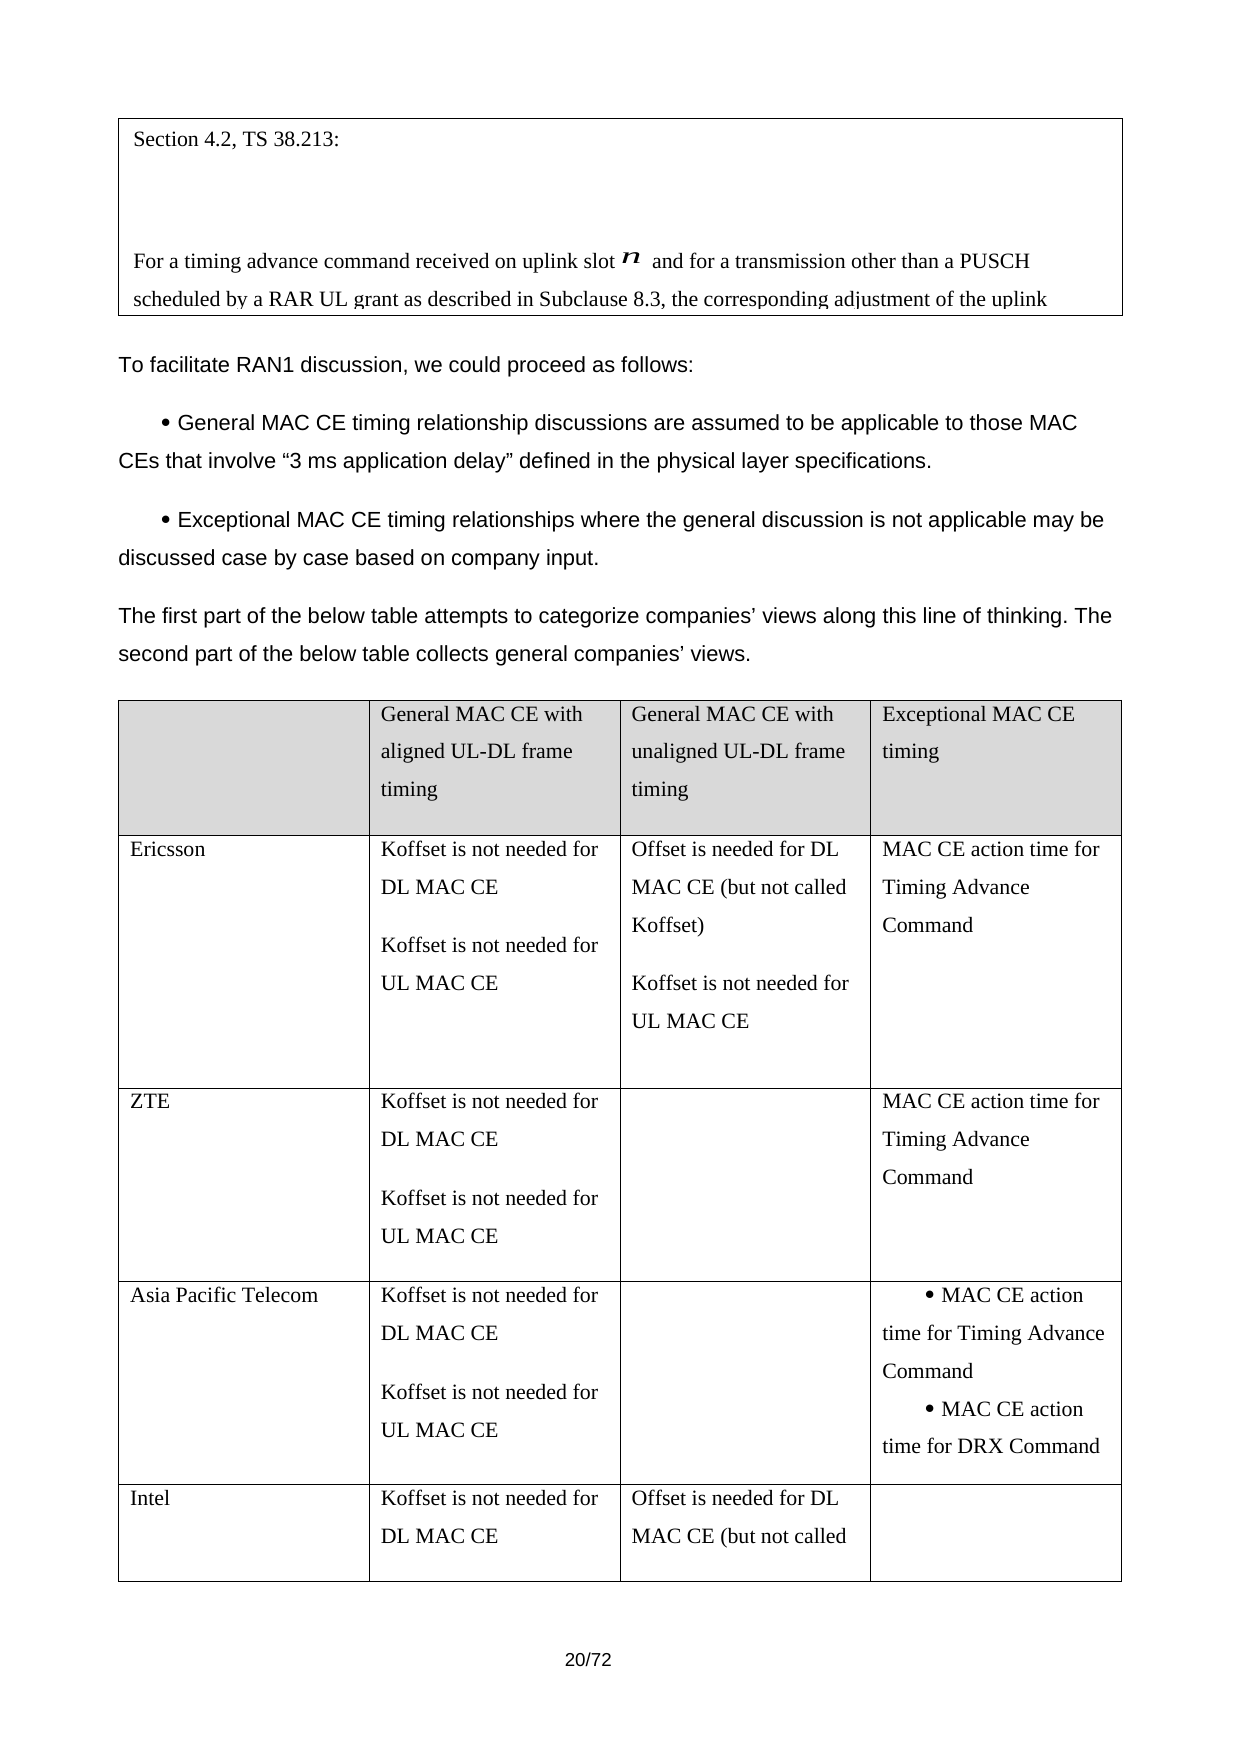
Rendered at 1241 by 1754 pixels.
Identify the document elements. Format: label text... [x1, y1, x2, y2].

table_cell [621, 1089, 870, 1281]
table_cell Koffset is not needed for DL MAC CE Koffset is not needed for UL MAC CE [370, 1089, 620, 1281]
table_header [119, 701, 369, 835]
table_cell Offset is needed for DL MAC CE (but not called Koffset) Koffset is not needed for UL MAC CE [621, 836, 870, 1087]
table_cell Ericsson [119, 836, 369, 1087]
table_cell Asia Pacific Telecom [119, 1282, 369, 1484]
table_cell MAC CE action time for Timing Advance Command [871, 836, 1121, 1087]
table_header General MAC CE with unaligned UL-DL frame timing [621, 701, 870, 835]
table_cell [621, 1485, 870, 1581]
table_cell Koffset is not needed for DL MAC CE Koffset is not needed for UL MAC CE [370, 836, 620, 1087]
list Exceptional MAC CE timing relationships where the general discussion is not applicable may be discussed case by case based on company input. [118, 507, 1122, 570]
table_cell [370, 1485, 620, 1581]
table_cell Koffset is not needed for DL MAC CE Koffset is not needed for UL MAC CE [370, 1282, 620, 1484]
text The first part of the below table attempts to categorize companies’ views along this line of thinking. The second part of the below table collects general companies’ views. [118, 603, 1122, 666]
text To facilitate RAN1 discussion, we could proceed as follows: [118, 352, 1122, 377]
table_cell MAC CE action time for Timing Advance Command MAC CE action time for DRX Command [871, 1282, 1121, 1484]
table_header Exceptional MAC CE timing [871, 701, 1121, 835]
table_cell MAC CE action time for Timing Advance Command [871, 1089, 1121, 1281]
table_cell ZTE [119, 1089, 369, 1281]
table_header General MAC CE with aligned UL-DL frame timing [370, 701, 620, 835]
list General MAC CE timing relationship discussions are assumed to be applicable to those MAC CEs that involve “3 ms application delay” defined in the physical layer specifications. [118, 410, 1122, 473]
table_cell [871, 1485, 1121, 1581]
table_cell [621, 1282, 870, 1484]
table_cell Intel [119, 1485, 369, 1581]
